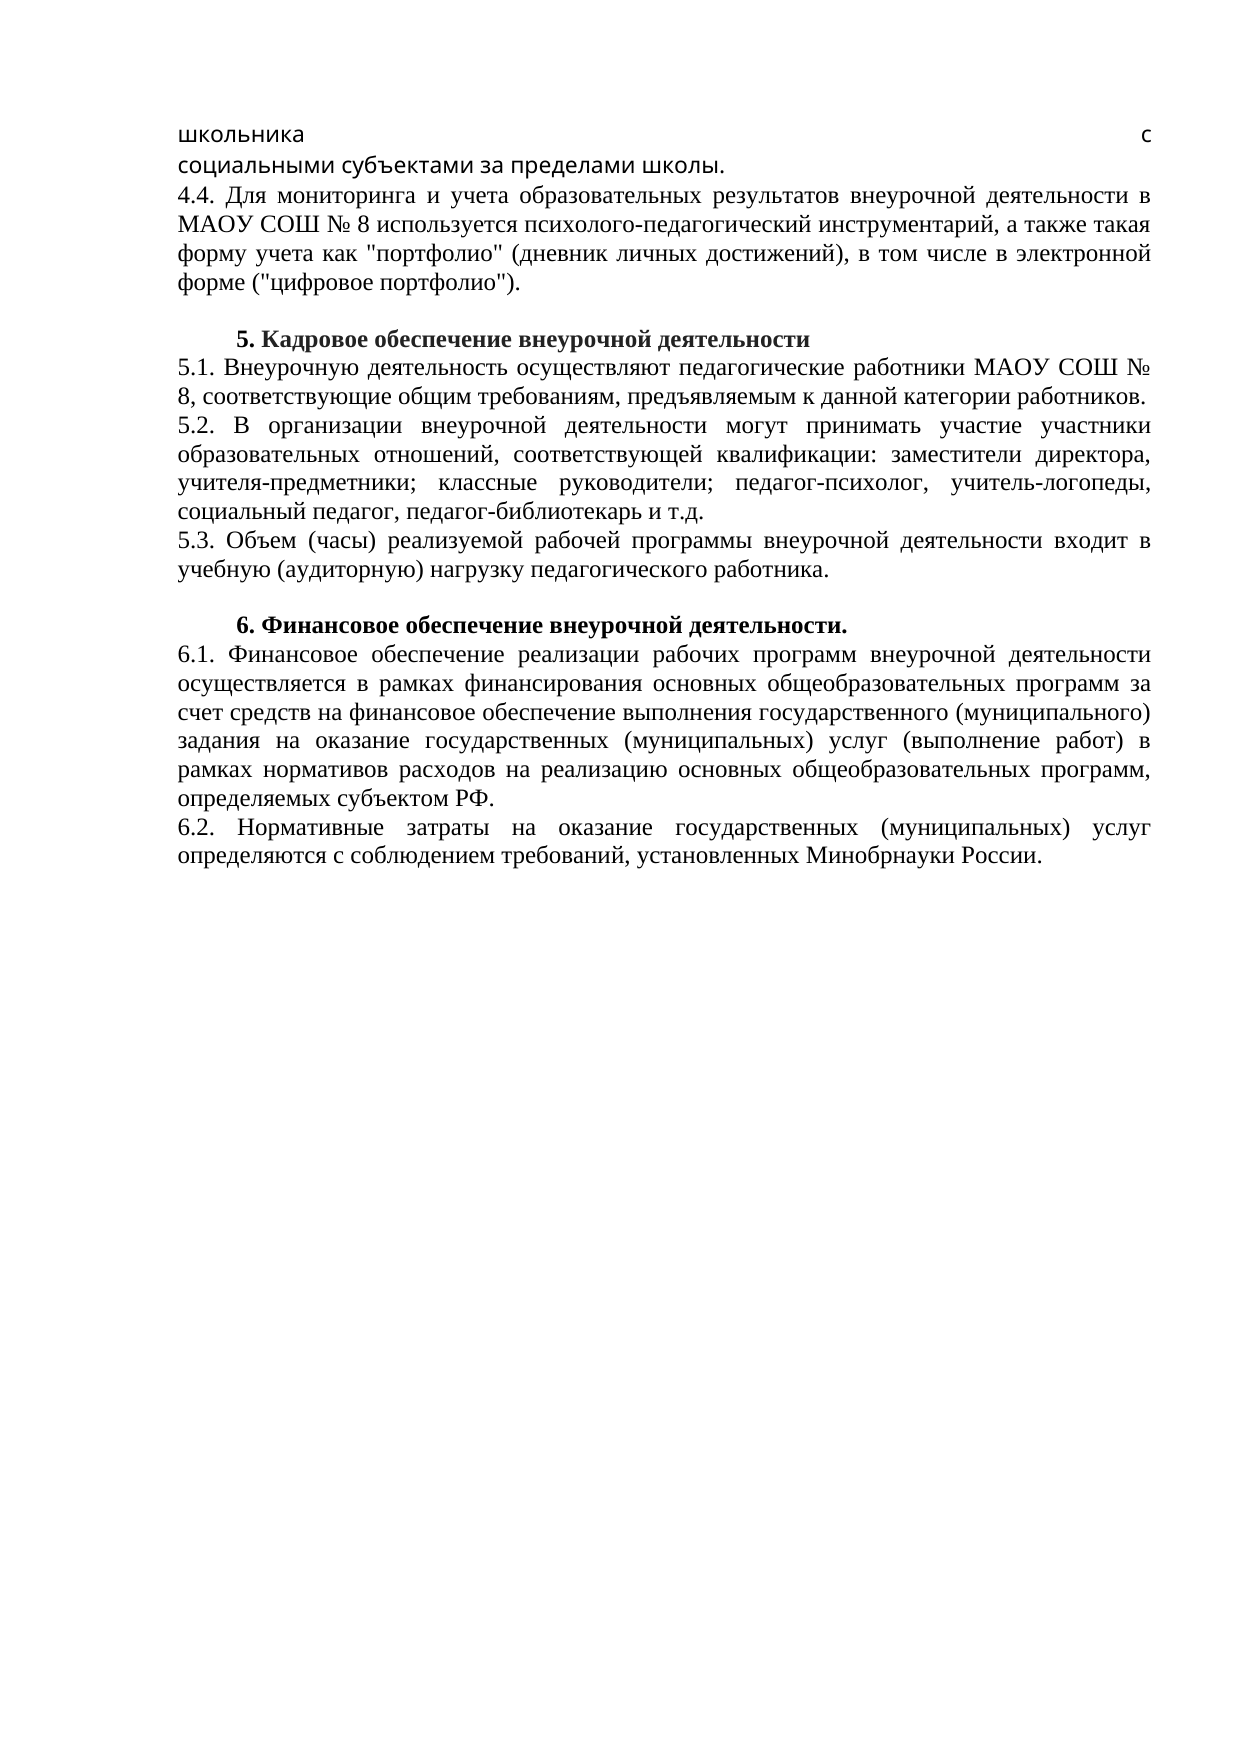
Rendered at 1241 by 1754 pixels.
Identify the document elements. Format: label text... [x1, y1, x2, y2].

text 4.4. Для мониторинга и учета образовательных результатов внеурочной деятельности в МАОУ СОШ № 8 используется психолого-педагогический инструментарий, а также такая форму учета как "портфолио" (дневник личных достижений), в том числе в электронной форме ("цифровое портфолио"). [177, 181, 1152, 296]
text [177, 118, 1152, 181]
text 5.3. Объем (часы) реализуемой рабочей программы внеурочной деятельности входит в учебную (аудиторную) нагрузку педагогического работника. [177, 525, 1152, 582]
text 6.1. Финансовое обеспечение реализации рабочих программ внеурочной деятельности осуществляется в рамках финансирования основных общеобразовательных программ за счет средств на финансовое обеспечение выполнения государственного (муниципального) задания на оказание государственных (муниципальных) услуг (выполнение работ) в рамках нормативов расходов на реализацию основных общеобразовательных программ, определяемых субъектом РФ. [177, 639, 1152, 812]
text 5. Кадровое обеспечение внеурочной деятельности [177, 324, 1152, 352]
text 5.1. Внеурочную деятельность осуществляют педагогические работники МАОУ СОШ № 8, соответствующие общим требованиям, предъявляемым к данной категории работников. [177, 352, 1152, 410]
text 6. Финансовое обеспечение внеурочной деятельности. [177, 610, 1152, 639]
text 5.2. В организации внеурочной деятельности могут принимать участие участники образовательных отношений, соответствующей квалификации: заместители директора, учителя-предметники; классные руководители; педагог-психолог, учитель-логопеды, социальный педагог, педагог-библиотекарь и т.д. [177, 410, 1152, 525]
text 6.2. Нормативные затраты на оказание государственных (муниципальных) услуг определяются с соблюдением требований, установленных Минобрнауки России. [177, 812, 1152, 869]
